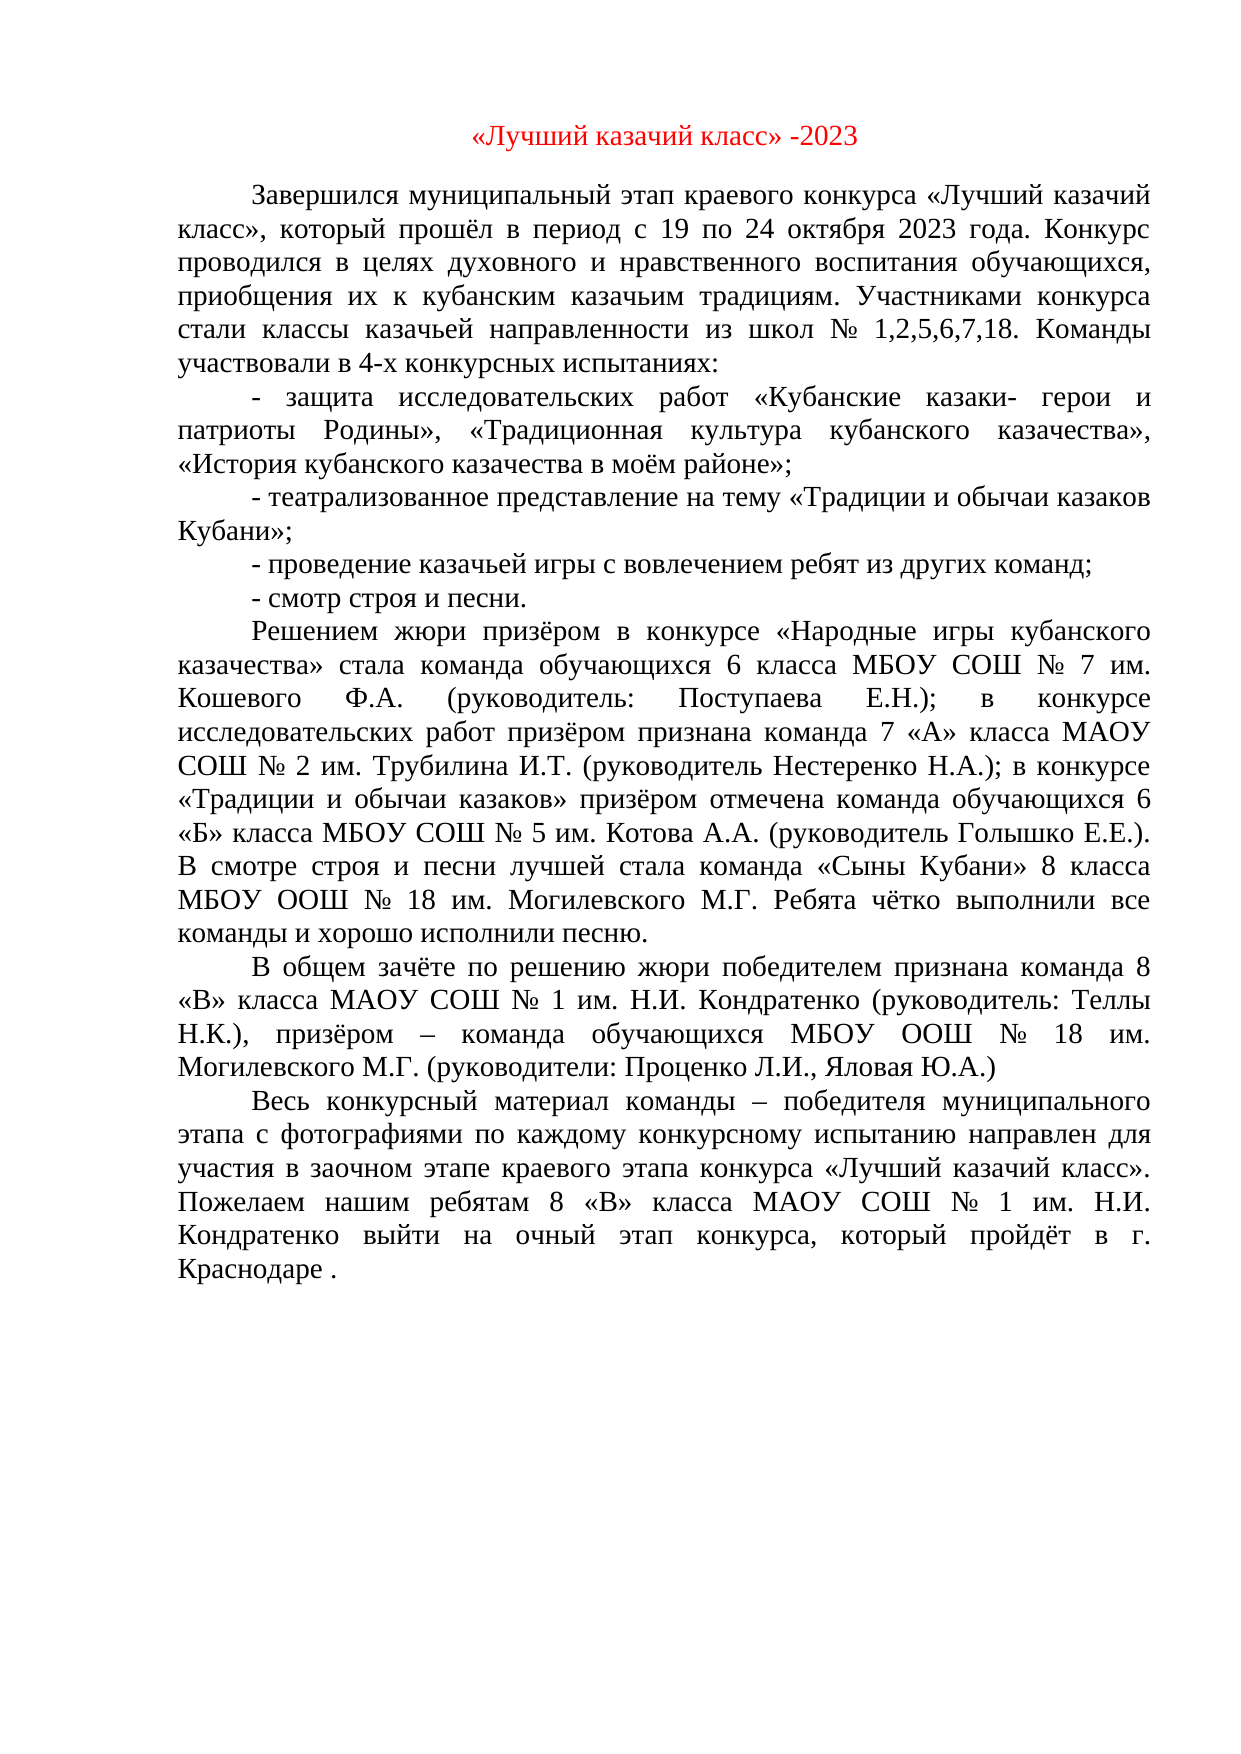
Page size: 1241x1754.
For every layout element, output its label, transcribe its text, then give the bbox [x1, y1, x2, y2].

text Завершился муниципальный этап краевого конкурса «Лучший казачий класс», который прошёл в период с 19 по 24 октября 2023 года. Конкурс проводился в целях духовного и нравственного воспитания обучающихся, приобщения их к кубанским казачьим традициям. Участниками конкурса стали классы казачьей направленности из школ № 1,2,5,6,7,18. Команды участвовали в 4-х конкурсных испытаниях: [177, 177, 1152, 379]
text - театрализованное представление на тему «Традиции и обычаи казаков Кубани»; [177, 479, 1152, 546]
text Весь конкурсный материал команды – победителя муниципального этапа с фотографиями по каждому конкурсному испытанию направлен для участия в заочном этапе краевого этапа конкурса «Лучший казачий класс». Пожелаем нашим ребятам 8 «В» класса МАОУ СОШ № 1 им. Н.И. Кондратенко выйти на очный этап конкурса, который пройдёт в г. Краснодаре . [177, 1083, 1152, 1284]
text - смотр строя и песни. [177, 580, 1152, 613]
text В общем зачёте по решению жюри победителем признана команда 8 «В» класса МАОУ СОШ № 1 им. Н.И. Кондратенко (руководитель: Теллы Н.К.), призёром – команда обучающихся МБОУ ООШ № 18 им. Могилевского М.Г. (руководители: Проценко Л.И., Яловая Ю.А.) [177, 949, 1152, 1083]
text Решением жюри призёром в конкурсе «Народные игры кубанского казачества» стала команда обучающихся 6 класса МБОУ СОШ № 7 им. Кошевого Ф.А. (руководитель: Поступаева Е.Н.); в конкурсе исследовательских работ призёром признана команда 7 «А» класса МАОУ СОШ № 2 им. Трубилина И.Т. (руководитель Нестеренко Н.А.); в конкурсе «Традиции и обычаи казаков» призёром отмечена команда обучающихся 6 «Б» класса МБОУ СОШ № 5 им. Котова А.А. (руководитель Голышко Е.Е.). В смотре строя и песни лучшей стала команда «Сыны Кубани» 8 класса МБОУ ООШ № 18 им. Могилевского М.Г. Ребята чётко выполнили все команды и хорошо исполнили песню. [177, 613, 1152, 949]
text «Лучший казачий класс» -2023 [177, 118, 1152, 152]
text - защита исследовательских работ «Кубанские казаки- герои и патриоты Родины», «Традиционная культура кубанского казачества», «История кубанского казачества в моём районе»; [177, 379, 1152, 479]
text - проведение казачьей игры с вовлечением ребят из других команд; [177, 546, 1152, 580]
